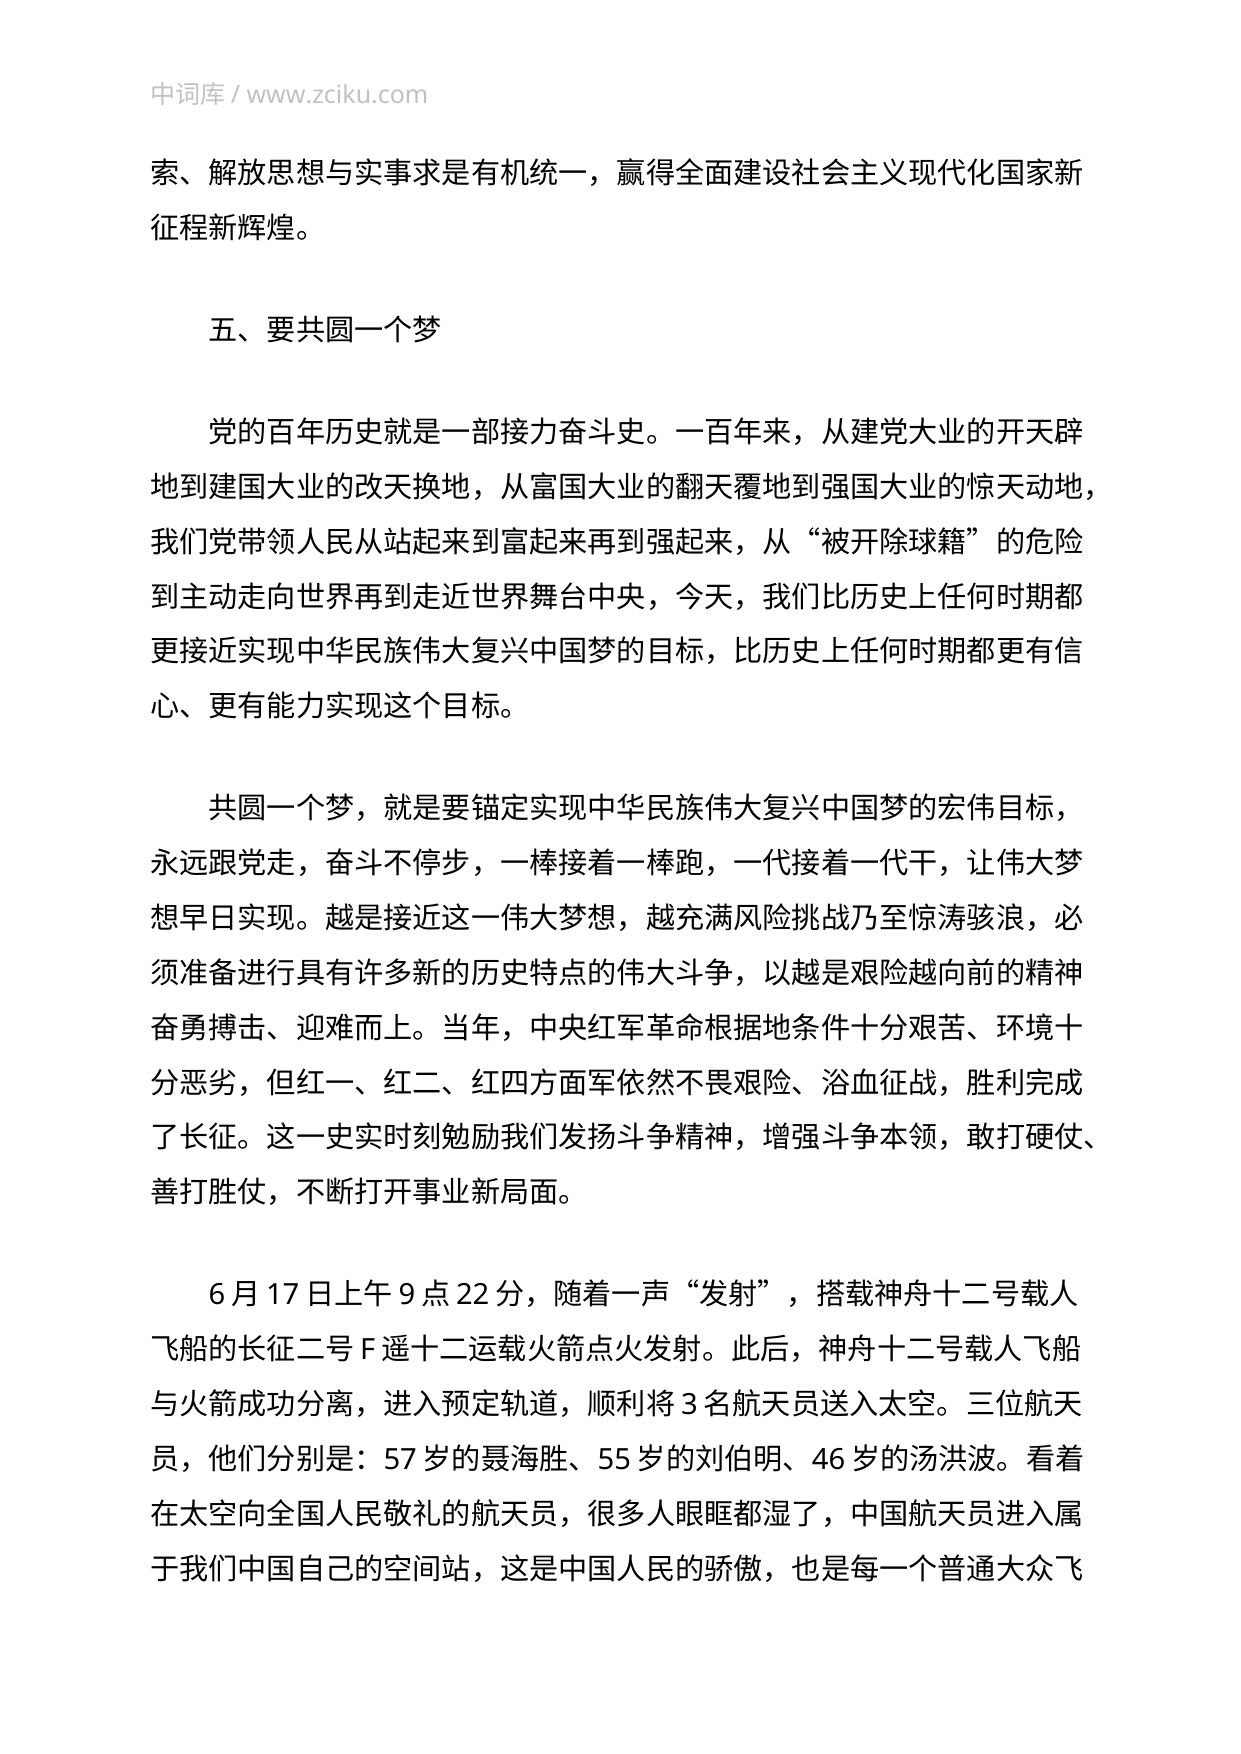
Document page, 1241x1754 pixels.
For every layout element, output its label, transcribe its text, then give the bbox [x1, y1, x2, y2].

text 党的百年历史就是一部接力奋斗史。一百年来，从建党大业的开天辟地到建国大业的改天换地，从富国大业的翻天覆地到强国大业的惊天动地，我们党带领人民从站起来到富起来再到强起来，从“被开除球籍”的危险到主动走向世界再到走近世界舞台中央，今天，我们比历史上任何时期都更接近实现中华民族伟大复兴中国梦的目标，比历史上任何时期都更有信心、更有能力实现这个目标。 [150, 408, 1090, 725]
text 五、要共圆一个梦 [150, 307, 1090, 349]
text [150, 1271, 1090, 1588]
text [150, 150, 1090, 247]
text 共圆一个梦，就是要锚定实现中华民族伟大复兴中国梦的宏伟目标，永远跟党走，奋斗不停步，一棒接着一棒跑，一代接着一代干，让伟大梦想早日实现。越是接近这一伟大梦想，越充满风险挑战乃至惊涛骇浪，必须准备进行具有许多新的历史特点的伟大斗争，以越是艰险越向前的精神奋勇搏击、迎难而上。当年，中央红军革命根据地条件十分艰苦、环境十分恶劣，但红一、红二、红四方面军依然不畏艰险、浴血征战，胜利完成了长征。这一史实时刻勉励我们发扬斗争精神，增强斗争本领，敢打硬仗、善打胜仗，不断打开事业新局面。 [150, 785, 1090, 1211]
